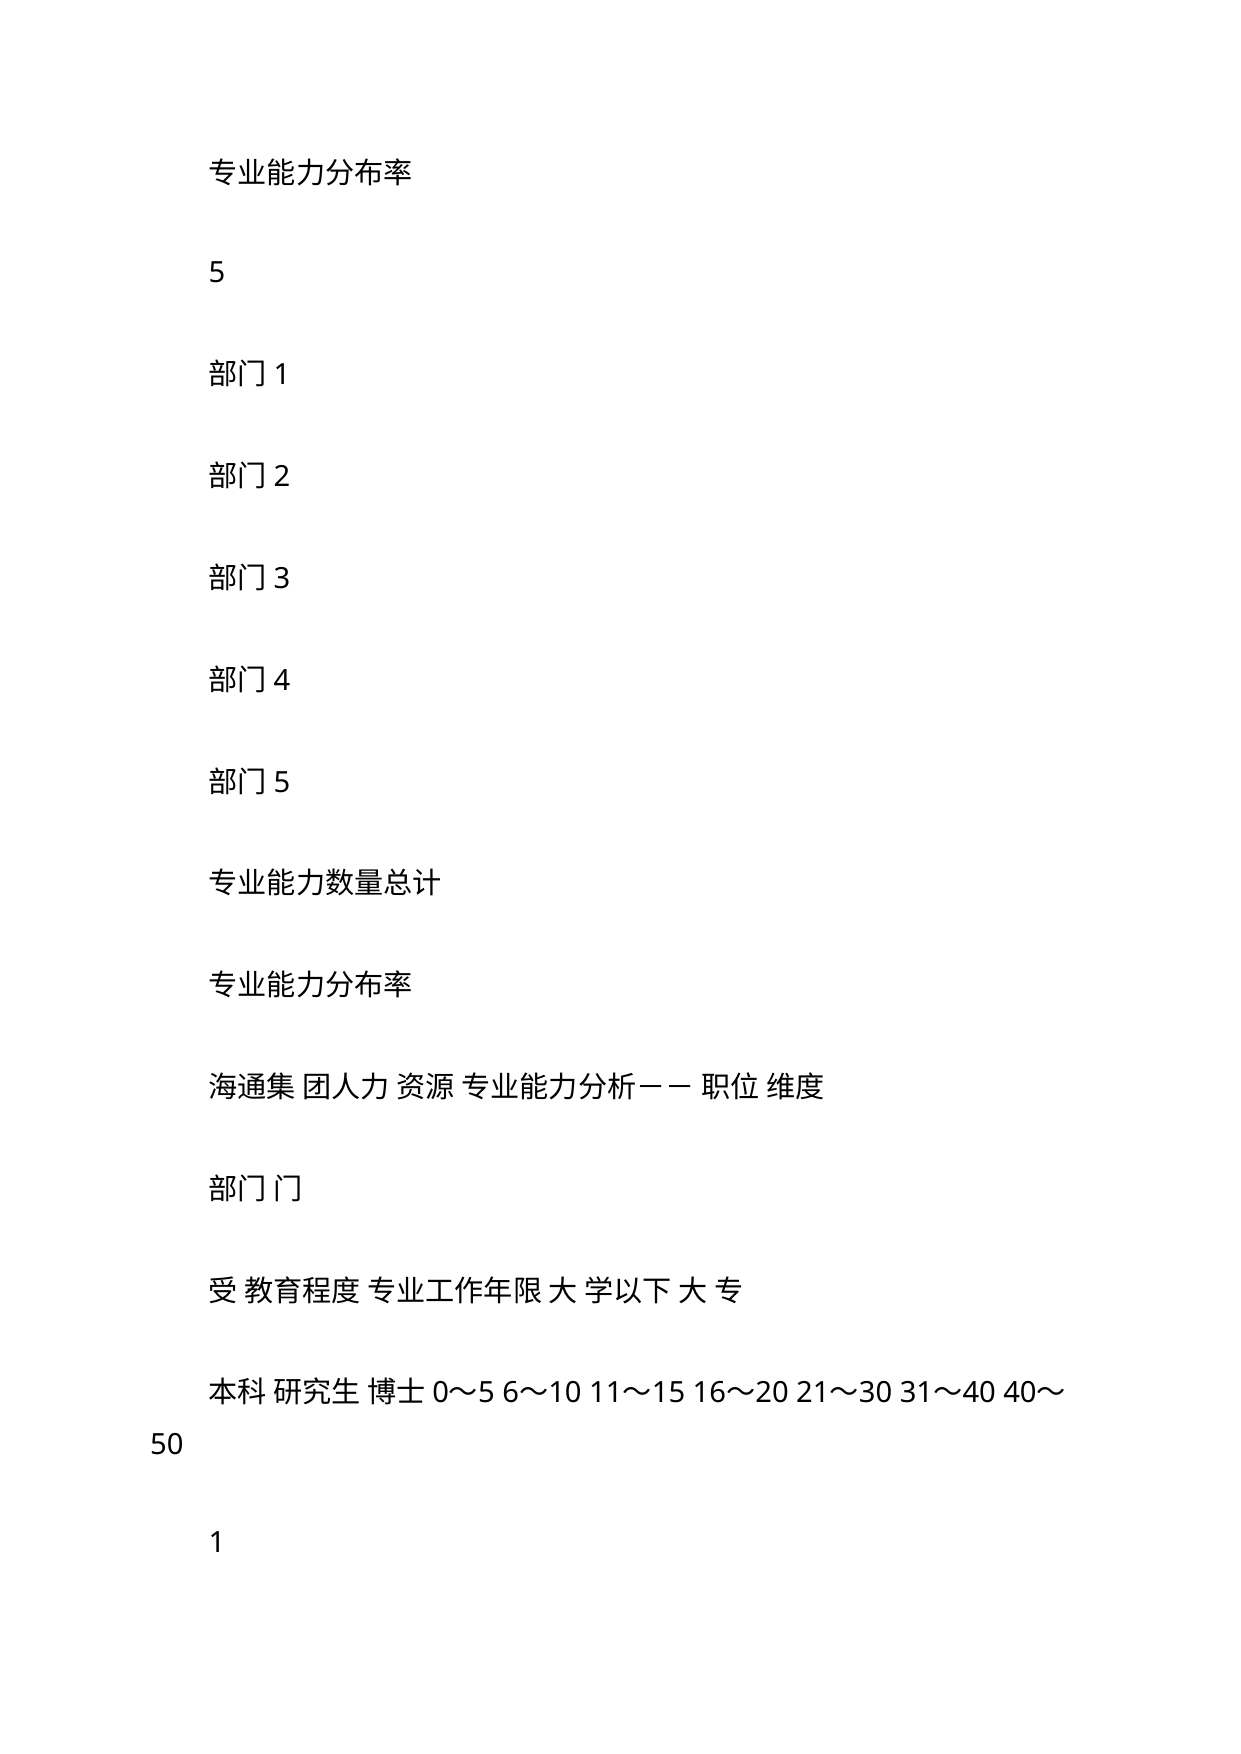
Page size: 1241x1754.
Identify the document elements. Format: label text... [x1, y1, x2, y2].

text 部门 5 [150, 758, 1090, 801]
text 海通集 团人力 资源 专业能力分析－－ 职位 维度 [150, 1064, 1090, 1106]
text 部门 4 [150, 656, 1090, 698]
text 部门 1 [150, 350, 1090, 393]
text 受 教育程度 专业工作年限 大 学以下 大 专 [150, 1267, 1090, 1309]
text 专业能力数量总计 [150, 860, 1090, 902]
text 1 [150, 1522, 1090, 1561]
text 专业能力分布率 [150, 150, 1090, 192]
text 专业能力分布率 [150, 962, 1090, 1004]
text 5 [150, 252, 1090, 291]
text 本科 研究生 博士 0～5 6～10 11～15 16～20 21～30 31～40 40～50 [150, 1369, 1090, 1463]
text 部门 门 [150, 1165, 1090, 1208]
text 部门 3 [150, 554, 1090, 597]
text 部门 2 [150, 452, 1090, 494]
